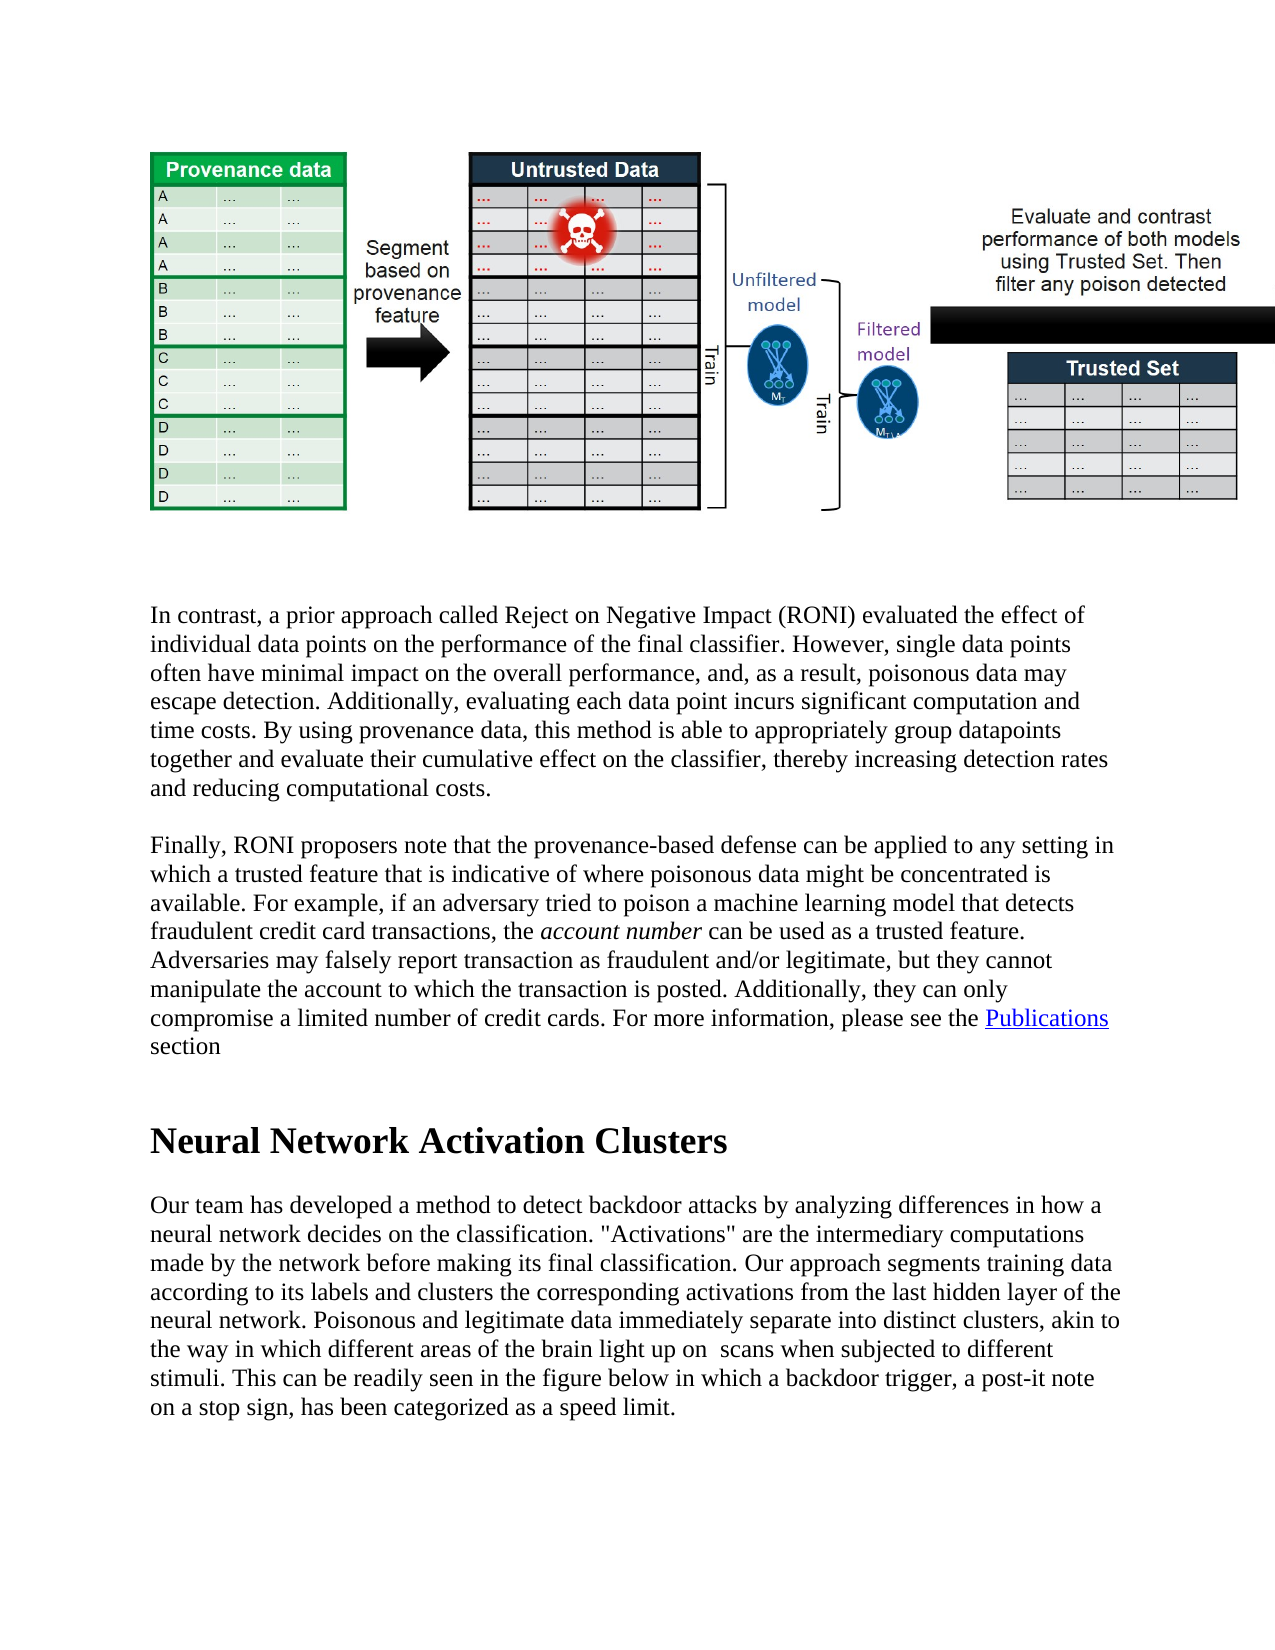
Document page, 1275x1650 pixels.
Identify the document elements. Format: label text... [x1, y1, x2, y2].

picture [150, 150, 1275, 514]
text Finally, RONI proposers note that the provenance-based defense can be applied to any setting in which a trusted feature that is indicative of where poisonous data might be concentrated is available. For example, if an adversary tried to poison a machine learning model that detects fraudulent credit card transactions, the account number can be used as a trusted feature. Adversaries may falsely report transaction as fraudulent and/or legitimate, but they cannot manipulate the account to which the transaction is posted. Additionally, they can only compromise a limited number of credit cards. For more information, please see the Publications section [150, 830, 1125, 1060]
text Our team has developed a method to detect backdoor attacks by analyzing differences in how a neural network decides on the classification. "Activations" are the intermediary computations made by the network before making its final classification. Our approach segments training data according to its labels and clusters the corresponding activations from the last hidden layer of the neural network. Poisonous and legitimate data immediately separate into distinct clusters, akin to the way in which different areas of the brain light up on scans when subjected to different stimuli. This can be readily seen in the figure below in which a backdoor trigger, a post-it note on a stop sign, has been categorized as a speed limit. [150, 1190, 1125, 1420]
text In contrast, a prior approach called Reject on Negative Impact (RONI) evaluated the effect of individual data points on the performance of the final classifier. However, single data points often have minimal impact on the overall performance, and, as a result, poisonous data may escape detection. Additionally, evaluating each data point incurs significant computation and time costs. By using provenance data, this method is able to appropriately group datapoints together and evaluate their cumulative effect on the classifier, thereby increasing detection rates and reducing computational costs. [150, 600, 1125, 801]
text Neural Network Activation Clusters [150, 1118, 1125, 1161]
